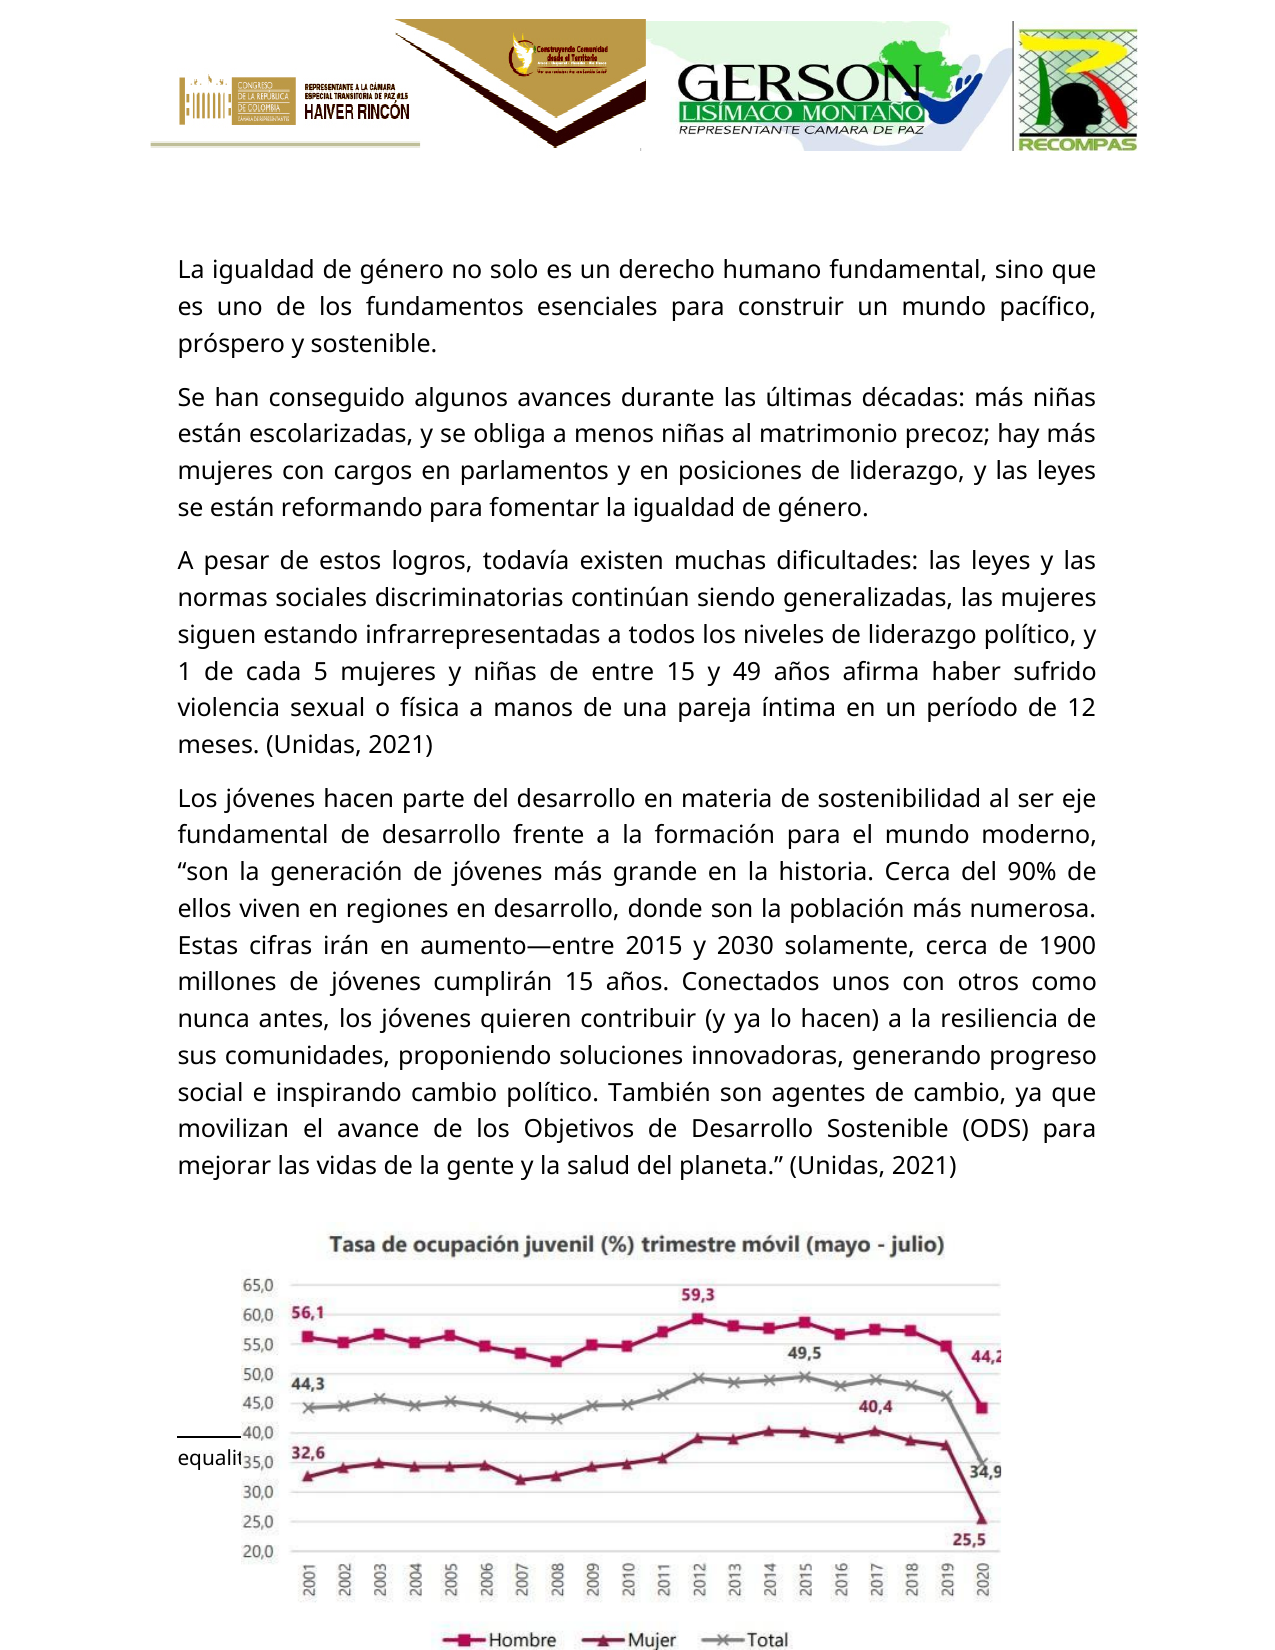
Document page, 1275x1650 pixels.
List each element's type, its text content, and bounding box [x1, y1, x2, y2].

text Los jóvenes hacen parte del desarrollo en materia de sostenibilidad al ser eje fundamental de desarrollo frente a la formación para el mundo moderno, “son la generación de jóvenes más grande en la historia. Cerca del 90% de ellos viven en regiones en desarrollo, donde son la población más numerosa. Estas cifras irán en aumento—entre 2015 y 2030 solamente, cerca de 1900 millones de jóvenes cumplirán 15 años. Conectados unos con otros como nunca antes, los jóvenes quieren contribuir (y ya lo hacen) a la resiliencia de sus comunidades, proponiendo soluciones innovadoras, generando progreso social e inspirando cambio político. También son agentes de cambio, ya que movilizan el avance de los Objetivos de Desarrollo Sostenible (ODS) para mejorar las vidas de la gente y la salud del planeta.” (Unidas, 2021) [177, 780, 1098, 1182]
picture [150, 19, 1138, 151]
text A pesar de estos logros, todavía existen muchas dificultades: las leyes y las normas sociales discriminatorias continúan siendo generalizadas, las mujeres siguen estando infrarrepresentadas a todos los niveles de liderazgo político, y 1 de cada 5 mujeres y niñas de entre 15 y 49 años afirma haber sufrido violencia sexual o física a manos de una pareja íntima en un período de 12 meses. (Unidas, 2021) [177, 543, 1098, 761]
text La igualdad de género no solo es un derecho humano fundamental, sino que es uno de los fundamentos esenciales para construir un mundo pacífico, próspero y sostenible. [177, 252, 1098, 360]
picture [241, 1222, 1002, 1650]
text Se han conseguido algunos avances durante las últimas décadas: más niñas están escolarizadas, y se obliga a menos niñas al matrimonio precoz; hay más mujeres con cargos en parlamentos y en posiciones de liderazgo, y las leyes se están reformando para fomentar la igualdad de género. [177, 379, 1098, 523]
